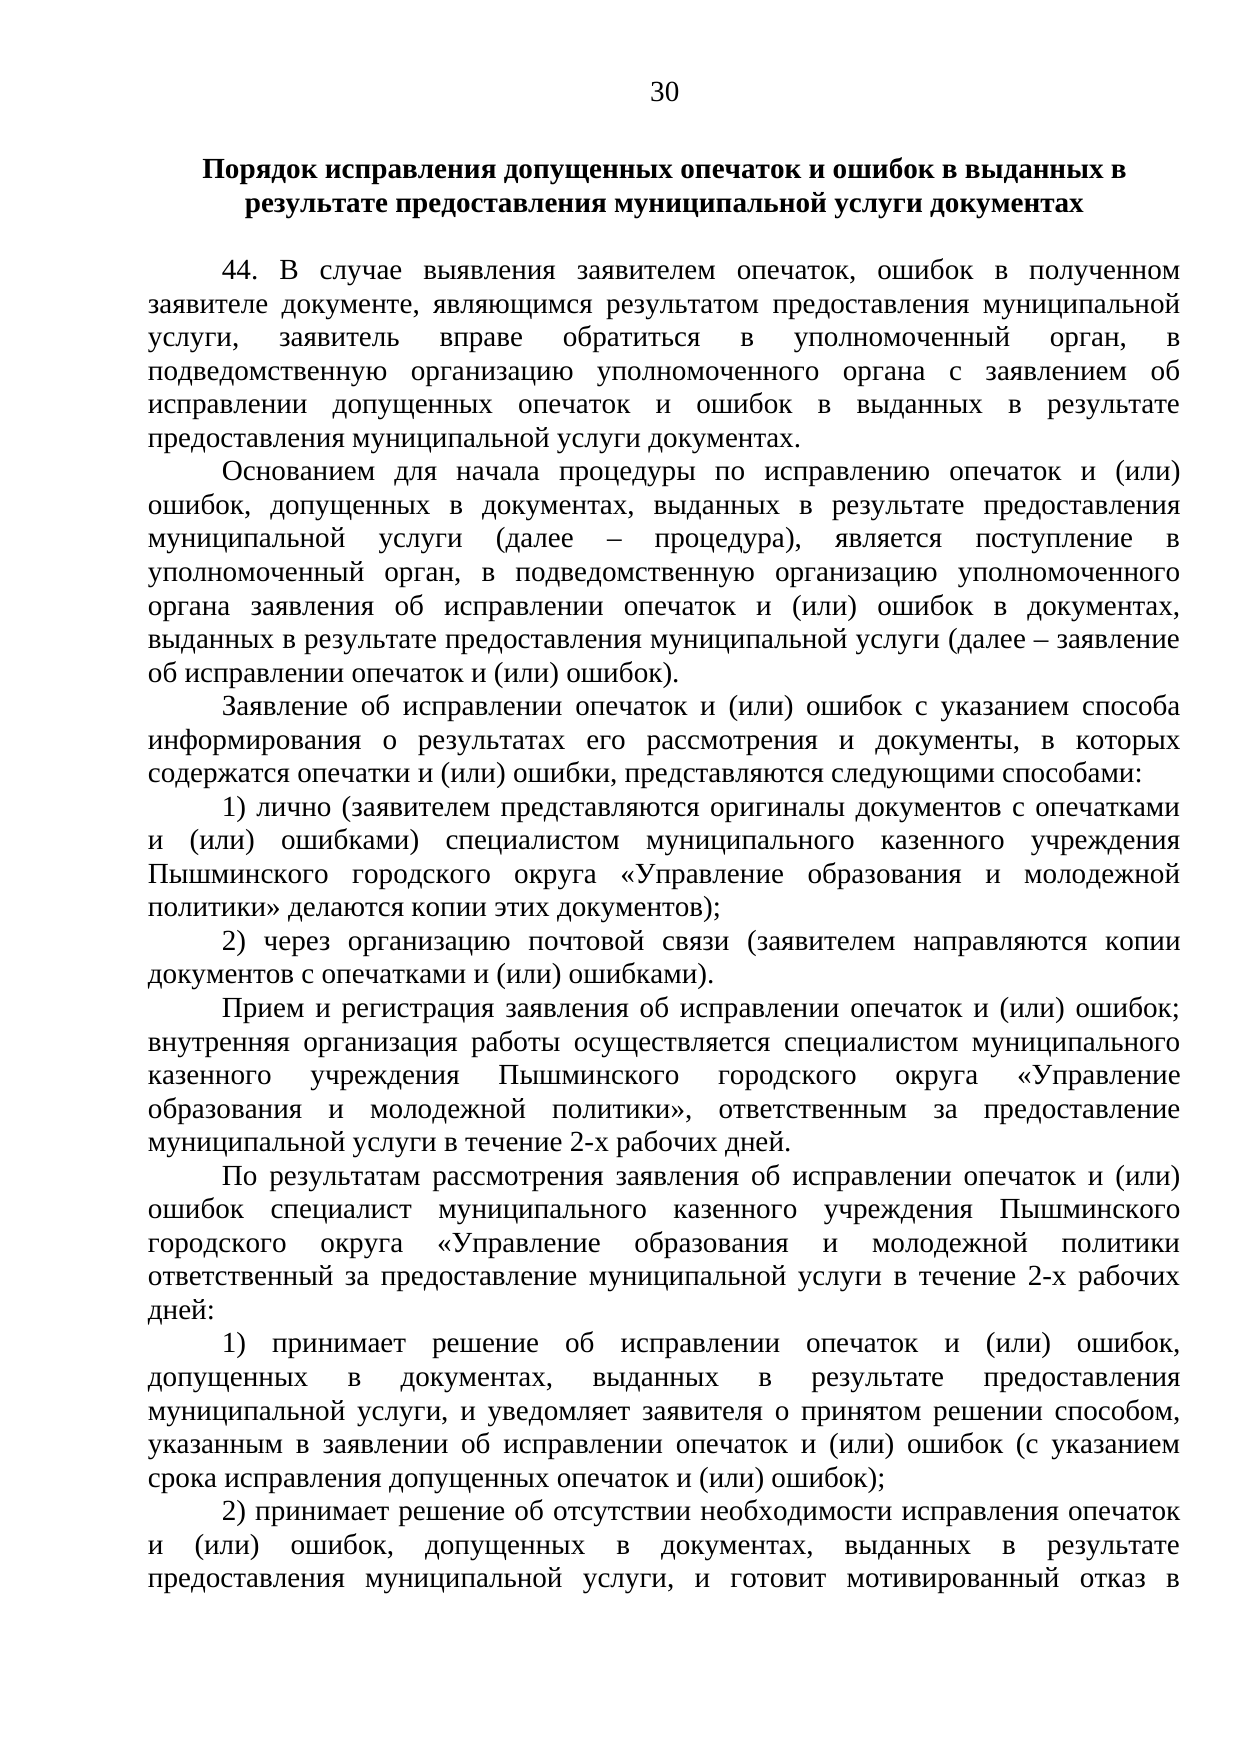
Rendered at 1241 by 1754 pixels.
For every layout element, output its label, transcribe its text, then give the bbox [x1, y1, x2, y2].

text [148, 1493, 1181, 1594]
text Заявление об исправлении опечаток и (или) ошибок с указанием способа информирования о результатах его рассмотрения и документы, в которых содержатся опечатки и (или) ошибки, представляются следующими способами: [148, 688, 1181, 789]
text 1) принимает решение об исправлении опечаток и (или) ошибок, допущенных в документах, выданных в результате предоставления муниципальной услуги, и уведомляет заявителя о принятом решении способом, указанным в заявлении об исправлении опечаток и (или) ошибок (с указанием срока исправления допущенных опечаток и (или) ошибок); [148, 1326, 1181, 1493]
text Прием и регистрация заявления об исправлении опечаток и (или) ошибок; внутренняя организация работы осуществляется специалистом муниципального казенного учреждения Пышминского городского округа «Управление образования и молодежной политики», ответственным за предоставление муниципальной услуги в течение 2-х рабочих дней. [148, 990, 1181, 1158]
text Порядок исправления допущенных опечаток и ошибок в выданных в результате предоставления муниципальной услуги документах [148, 152, 1181, 219]
text 44. В случае выявления заявителем опечаток, ошибок в полученном заявителе документе, являющимся результатом предоставления муниципальной услуги, заявитель вправе обратиться в уполномоченный орган, в подведомственную организацию уполномоченного органа с заявлением об исправлении допущенных опечаток и ошибок в выданных в результате предоставления муниципальной услуги документах. [148, 252, 1181, 453]
text По результатам рассмотрения заявления об исправлении опечаток и (или) ошибок специалист муниципального казенного учреждения Пышминского городского округа «Управление образования и молодежной политики ответственный за предоставление муниципальной услуги в течение 2-х рабочих дней: [148, 1158, 1181, 1326]
text Основанием для начала процедуры по исправлению опечаток и (или) ошибок, допущенных в документах, выданных в результате предоставления муниципальной услуги (далее – процедура), является поступление в уполномоченный орган, в подведомственную организацию уполномоченного органа заявления об исправлении опечаток и (или) ошибок в документах, выданных в результате предоставления муниципальной услуги (далее – заявление об исправлении опечаток и (или) ошибок). [148, 453, 1181, 688]
text 1) лично (заявителем представляются оригиналы документов с опечатками и (или) ошибками) специалистом муниципального казенного учреждения Пышминского городского округа «Управление образования и молодежной политики» делаются копии этих документов); [148, 789, 1181, 923]
text 2) через организацию почтовой связи (заявителем направляются копии документов с опечатками и (или) ошибками). [148, 923, 1181, 990]
